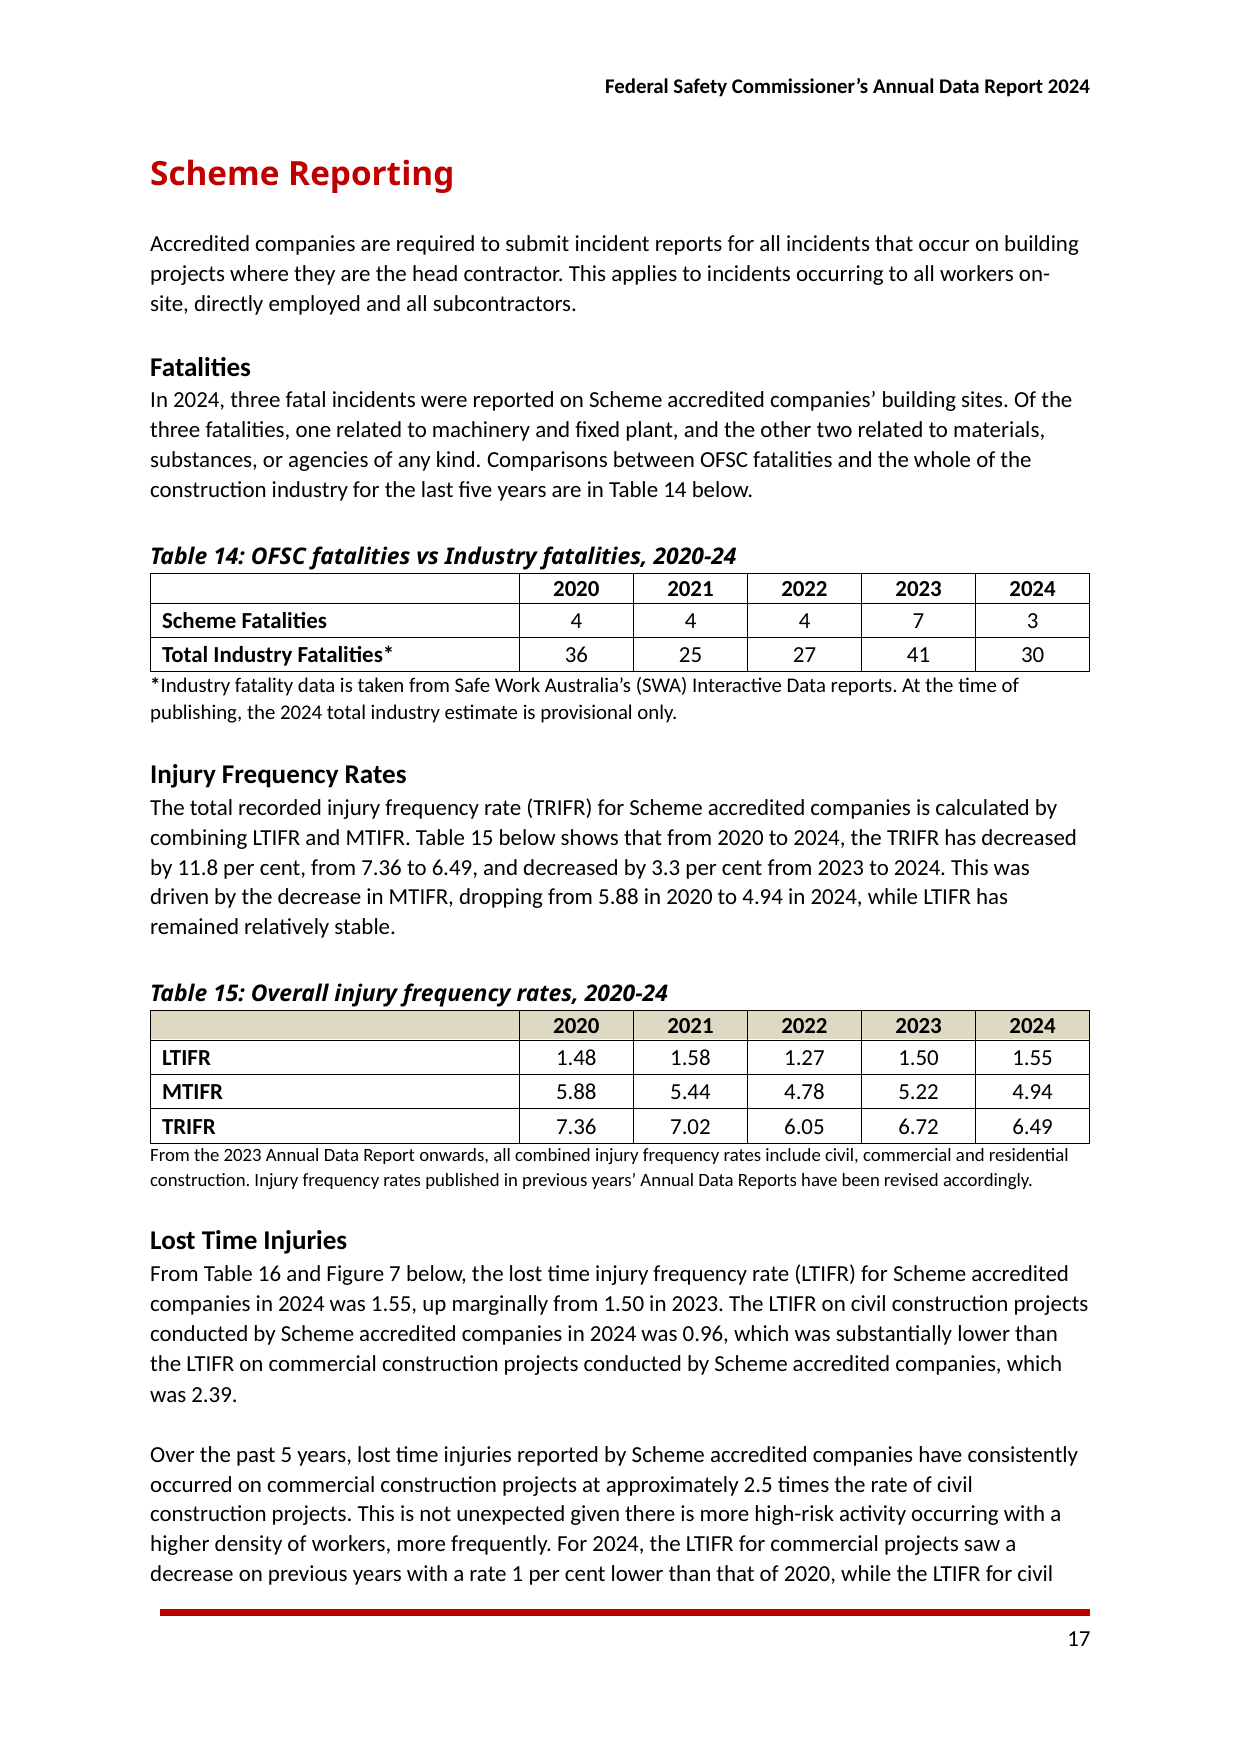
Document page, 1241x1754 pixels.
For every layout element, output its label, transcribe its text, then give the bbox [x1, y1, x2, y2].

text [150, 1440, 1090, 1587]
table_cell 5.44 [634, 1075, 747, 1108]
subtitle Injury Frequency Rates [150, 757, 1090, 790]
table_cell 3 [976, 604, 1089, 637]
table_cell Total Industry Fatalities* [151, 638, 519, 671]
table_cell 7.02 [634, 1109, 747, 1143]
table_cell 6.05 [748, 1109, 861, 1143]
table_cell 6.72 [862, 1109, 975, 1143]
table_header [151, 574, 519, 602]
text From Table 16 and Figure 7 below, the lost time injury frequency rate (LTIFR) for Scheme accredited companies in 2024 was 1.55, up marginally from 1.50 in 2023. The LTIFR on civil construction projects conducted by Scheme accredited companies in 2024 was 0.96, which was substantially lower than the LTIFR on commercial construction projects conducted by Scheme accredited companies, which was 2.39. [150, 1259, 1090, 1408]
subtitle Lost Time Injuries [150, 1223, 1090, 1256]
table_cell 4.94 [976, 1075, 1089, 1108]
table_cell 41 [862, 638, 975, 671]
table_cell 5.88 [520, 1075, 633, 1108]
table_header 2024 [976, 574, 1089, 602]
table_header 2022 [748, 1011, 861, 1039]
table_cell 4 [634, 604, 747, 637]
table_header [151, 1011, 519, 1039]
table_header 2020 [520, 1011, 633, 1039]
table_header 2023 [862, 1011, 975, 1039]
table_cell 4 [520, 604, 633, 637]
table_header 2022 [748, 574, 861, 602]
table_cell 36 [520, 638, 633, 671]
table_cell 7.36 [520, 1109, 633, 1143]
text Accredited companies are required to submit incident reports for all incidents that occur on building projects where they are the head contractor. This applies to incidents occurring to all workers on-site, directly employed and all subcontractors. [150, 229, 1090, 318]
text In 2024, three fatal incidents were reported on Scheme accredited companies’ building sites. Of the three fatalities, one related to machinery and fixed plant, and the other two related to materials, substances, or agencies of any kind. Comparisons between OFSC fatalities and the whole of the construction industry for the last five years are in Table 14 below. [150, 386, 1090, 503]
table_cell 5.22 [862, 1075, 975, 1108]
table_cell MTIFR [151, 1075, 519, 1108]
table_cell Scheme Fatalities [151, 604, 519, 637]
subtitle Table 14: OFSC fatalities vs Industry fatalities, 2020-24 [150, 539, 1090, 571]
table_cell 25 [634, 638, 747, 671]
table_header 2024 [976, 1011, 1089, 1039]
table_cell LTIFR [151, 1041, 519, 1074]
table_cell 1.50 [862, 1041, 975, 1074]
text From the 2023 Annual Data Report onwards, all combined injury frequency rates include civil, commercial and residential construction. Injury frequency rates published in previous years’ Annual Data Reports have been revised accordingly. [150, 1144, 1090, 1191]
table_cell 7 [862, 604, 975, 637]
table_cell 1.27 [748, 1041, 861, 1074]
table_cell TRIFR [151, 1109, 519, 1143]
table_cell 27 [748, 638, 861, 671]
table_cell 4.78 [748, 1075, 861, 1108]
subtitle Scheme Reporting [150, 150, 1090, 195]
table_cell 4 [748, 604, 861, 637]
table_header 2021 [634, 1011, 747, 1039]
table_header 2023 [862, 574, 975, 602]
text The total recorded injury frequency rate (TRIFR) for Scheme accredited companies is calculated by combining LTIFR and MTIFR. Table 15 below shows that from 2020 to 2024, the TRIFR has decreased by 11.8 per cent, from 7.36 to 6.49, and decreased by 3.3 per cent from 2023 to 2024. This was driven by the decrease in MTIFR, dropping from 5.88 in 2020 to 4.94 in 2024, while LTIFR has remained relatively stable. [150, 793, 1090, 940]
subtitle Table 15: Overall injury frequency rates, 2020-24 [150, 977, 1090, 1008]
table_cell 30 [976, 638, 1089, 671]
table_cell 1.58 [634, 1041, 747, 1074]
subtitle Fatalities [150, 350, 1090, 383]
table_header 2020 [520, 574, 633, 602]
text *Industry fatality data is taken from Safe Work Australia’s (SWA) Interactive Data reports. At the time of publishing, the 2024 total industry estimate is provisional only. [150, 672, 1090, 725]
table_cell 1.55 [976, 1041, 1089, 1074]
table_header 2021 [634, 574, 747, 602]
table_cell 1.48 [520, 1041, 633, 1074]
table_cell 6.49 [976, 1109, 1089, 1143]
